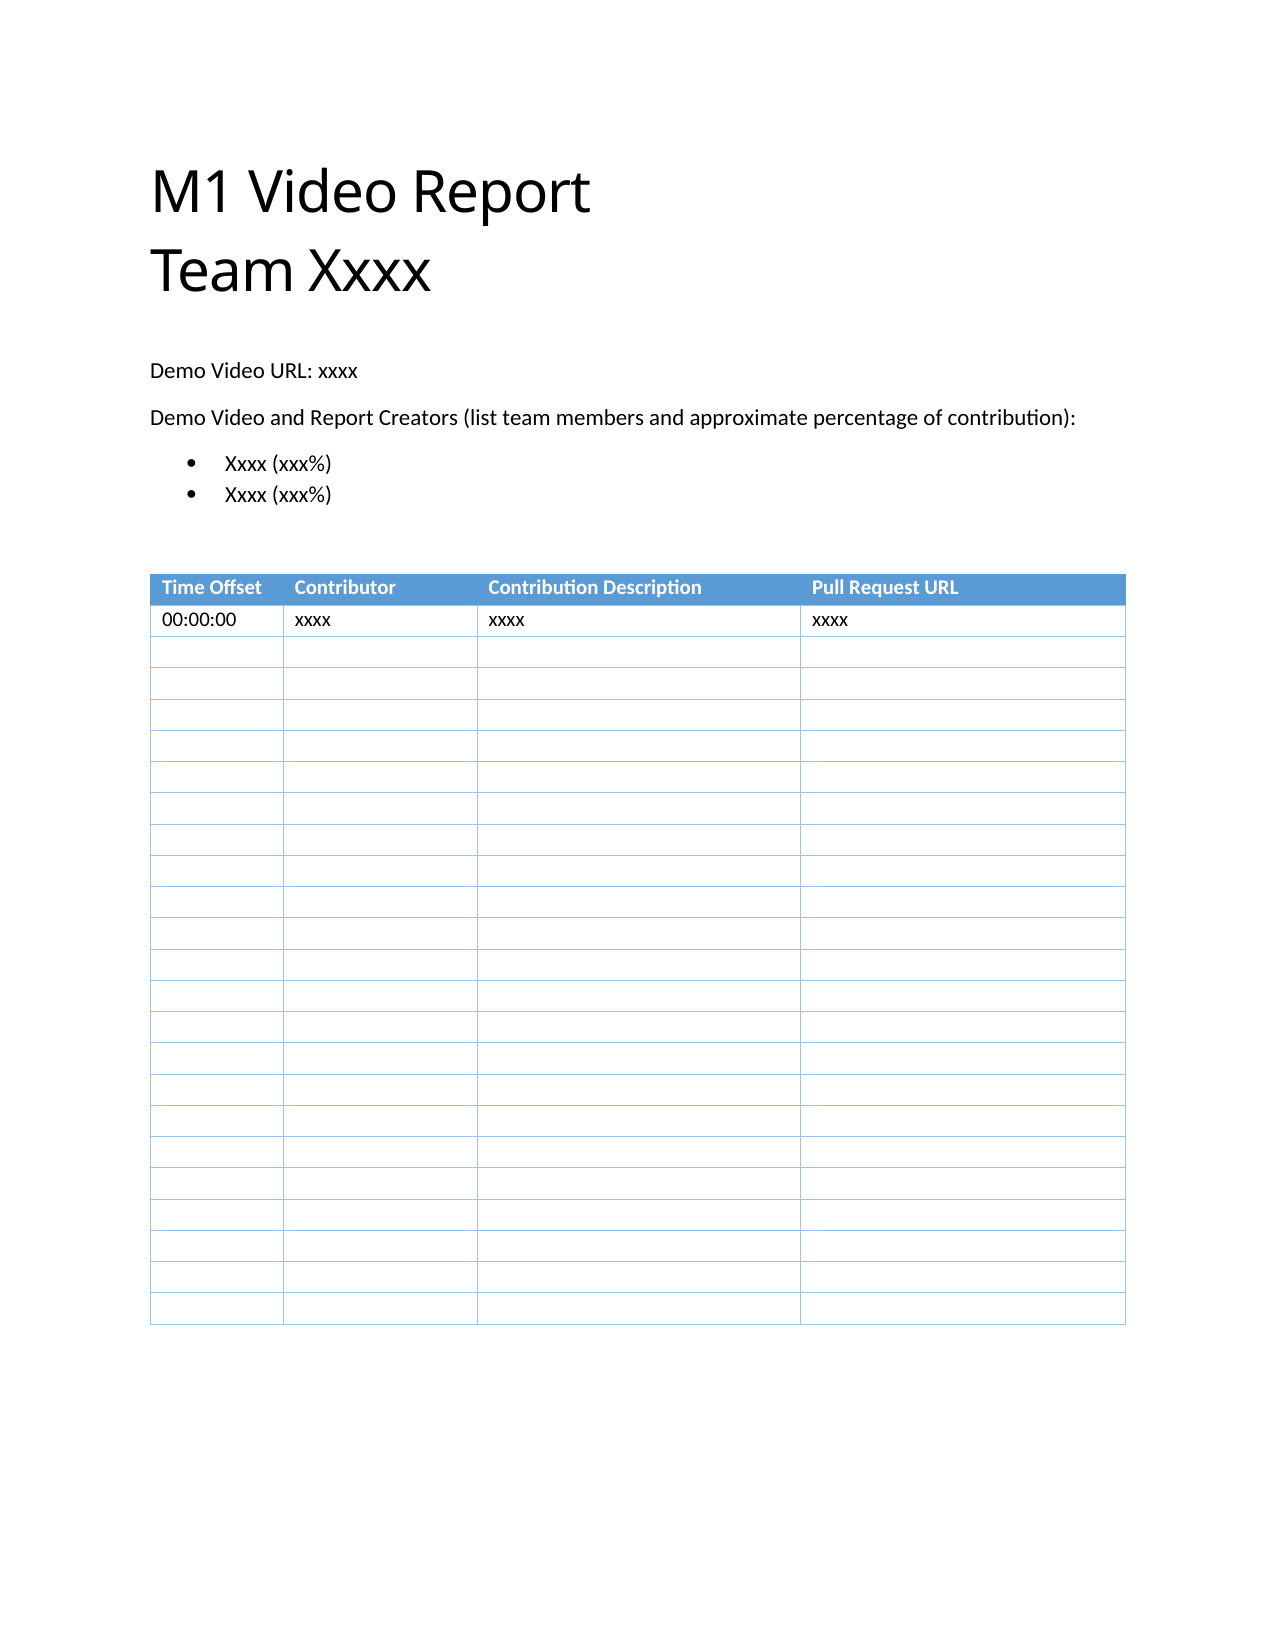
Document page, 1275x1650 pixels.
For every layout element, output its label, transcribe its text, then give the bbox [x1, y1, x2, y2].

table_cell [801, 887, 1125, 917]
table_cell [151, 637, 283, 667]
table_cell [478, 856, 800, 886]
table_cell [151, 887, 283, 917]
table_cell [151, 1106, 283, 1136]
table_cell [801, 1200, 1125, 1230]
table_cell [801, 1106, 1125, 1136]
table_header Contributor [284, 575, 477, 605]
table_header Time Offset [151, 575, 283, 605]
table_cell [284, 950, 477, 980]
table_cell [478, 668, 800, 698]
table_cell [151, 1012, 283, 1042]
table_cell [478, 731, 800, 761]
table_cell xxxx [284, 606, 477, 636]
table_cell xxxx [478, 606, 800, 636]
table_cell [801, 793, 1125, 823]
table_cell [151, 762, 283, 792]
table_cell [284, 1262, 477, 1292]
table_cell [151, 1043, 283, 1073]
table_cell [151, 856, 283, 886]
table_cell [801, 762, 1125, 792]
text Demo Video and Report Creators (list team members and approximate percentage of contribution): [150, 403, 1125, 431]
table_cell [801, 1137, 1125, 1167]
table_cell [478, 700, 800, 730]
table_cell [801, 856, 1125, 886]
table_cell [151, 918, 283, 948]
table_cell [478, 825, 800, 855]
text Demo Video URL: xxxx [150, 356, 1125, 384]
table_cell [801, 1075, 1125, 1105]
table_cell [284, 1231, 477, 1261]
table_cell [478, 1043, 800, 1073]
table_cell [801, 1168, 1125, 1198]
table_cell [284, 637, 477, 667]
table_cell [801, 637, 1125, 667]
table_cell [478, 887, 800, 917]
table_cell [151, 1137, 283, 1167]
table_cell [284, 762, 477, 792]
table_cell [801, 1231, 1125, 1261]
table_cell [284, 1012, 477, 1042]
table_cell [151, 731, 283, 761]
table_cell [801, 1262, 1125, 1292]
table_cell [284, 1137, 477, 1167]
table_cell [801, 825, 1125, 855]
list Xxxx (xxx%) [187, 449, 1125, 478]
table_cell [478, 918, 800, 948]
table_cell [151, 1293, 283, 1323]
table_cell [284, 825, 477, 855]
table_cell [801, 1293, 1125, 1323]
table_cell [151, 793, 283, 823]
table_cell [284, 856, 477, 886]
table_cell [284, 887, 477, 917]
table_cell [151, 1262, 283, 1292]
table_cell [478, 1012, 800, 1042]
table_cell [478, 981, 800, 1011]
table_cell [801, 981, 1125, 1011]
table_cell [478, 637, 800, 667]
table_cell [284, 731, 477, 761]
table_cell [284, 793, 477, 823]
table_cell [151, 1200, 283, 1230]
table_header Contribution Description [478, 575, 800, 605]
table_cell [284, 981, 477, 1011]
table_cell [478, 1262, 800, 1292]
table_cell [284, 1168, 477, 1198]
table_cell [478, 1293, 800, 1323]
table_cell [478, 793, 800, 823]
table_cell [478, 1106, 800, 1136]
table_cell [801, 1043, 1125, 1073]
table_cell [284, 1293, 477, 1323]
table_cell [284, 918, 477, 948]
table_cell [151, 668, 283, 698]
table_cell [801, 950, 1125, 980]
table_cell [284, 1043, 477, 1073]
table_cell [284, 668, 477, 698]
list Xxxx (xxx%) [187, 480, 1125, 508]
table_cell [478, 1075, 800, 1105]
table_header Pull Request URL [801, 575, 1125, 605]
table_cell [284, 1200, 477, 1230]
table_cell [801, 700, 1125, 730]
table_cell [151, 950, 283, 980]
table_cell [151, 1231, 283, 1261]
table_cell [801, 918, 1125, 948]
table_cell [801, 731, 1125, 761]
table_cell [801, 668, 1125, 698]
table_cell [478, 1200, 800, 1230]
table_cell 00:00:00 [151, 606, 283, 636]
table_cell [151, 700, 283, 730]
table_cell xxxx [801, 606, 1125, 636]
table_cell [478, 950, 800, 980]
table_cell [151, 1168, 283, 1198]
table_cell [151, 981, 283, 1011]
table_cell [151, 1075, 283, 1105]
table_cell [478, 1231, 800, 1261]
table_cell [478, 1137, 800, 1167]
title M1 Video Report Team Xxxx [150, 150, 1125, 309]
table_cell [801, 1012, 1125, 1042]
table_cell [284, 1075, 477, 1105]
table_cell [151, 825, 283, 855]
table_cell [284, 1106, 477, 1136]
table_cell [478, 1168, 800, 1198]
table_cell [478, 762, 800, 792]
table_cell [284, 700, 477, 730]
